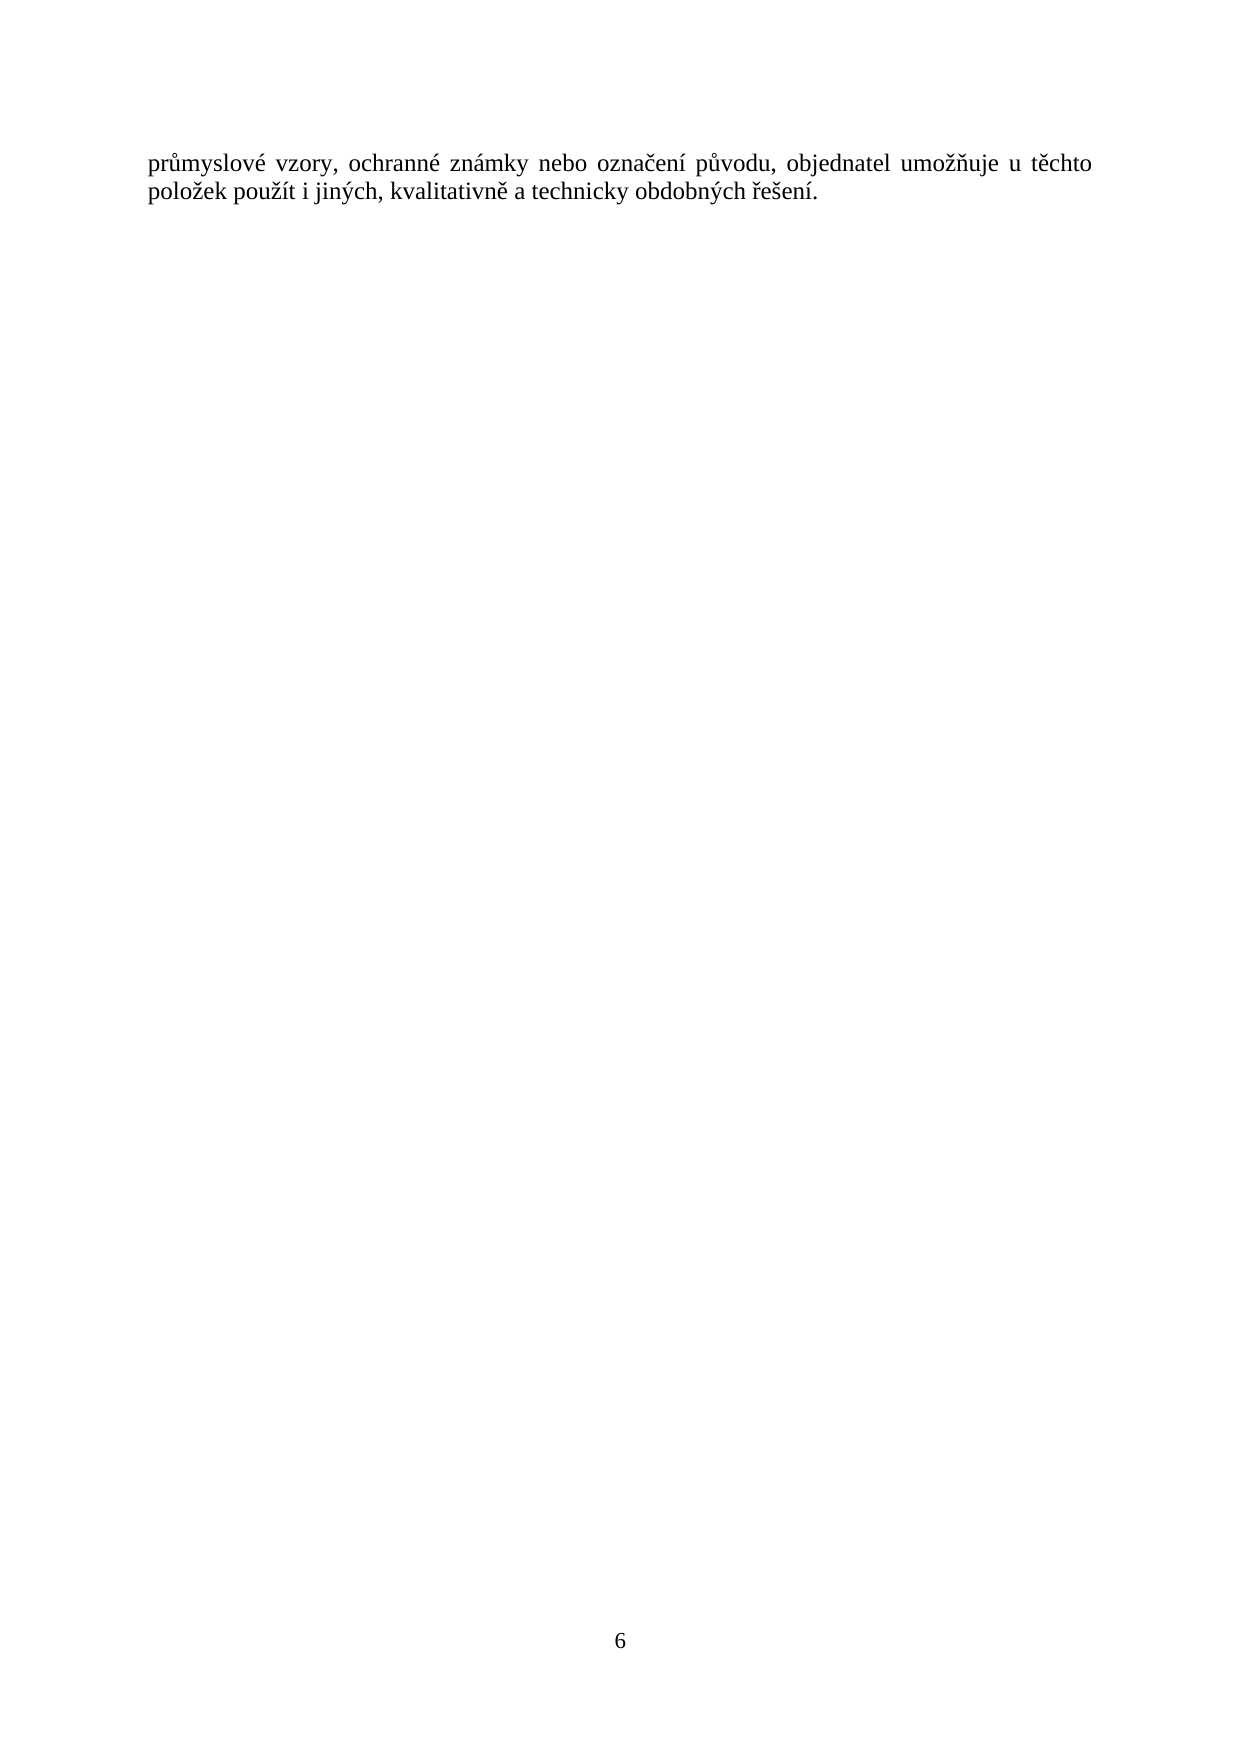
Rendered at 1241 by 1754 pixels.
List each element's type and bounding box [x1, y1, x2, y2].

text [148, 148, 1093, 205]
